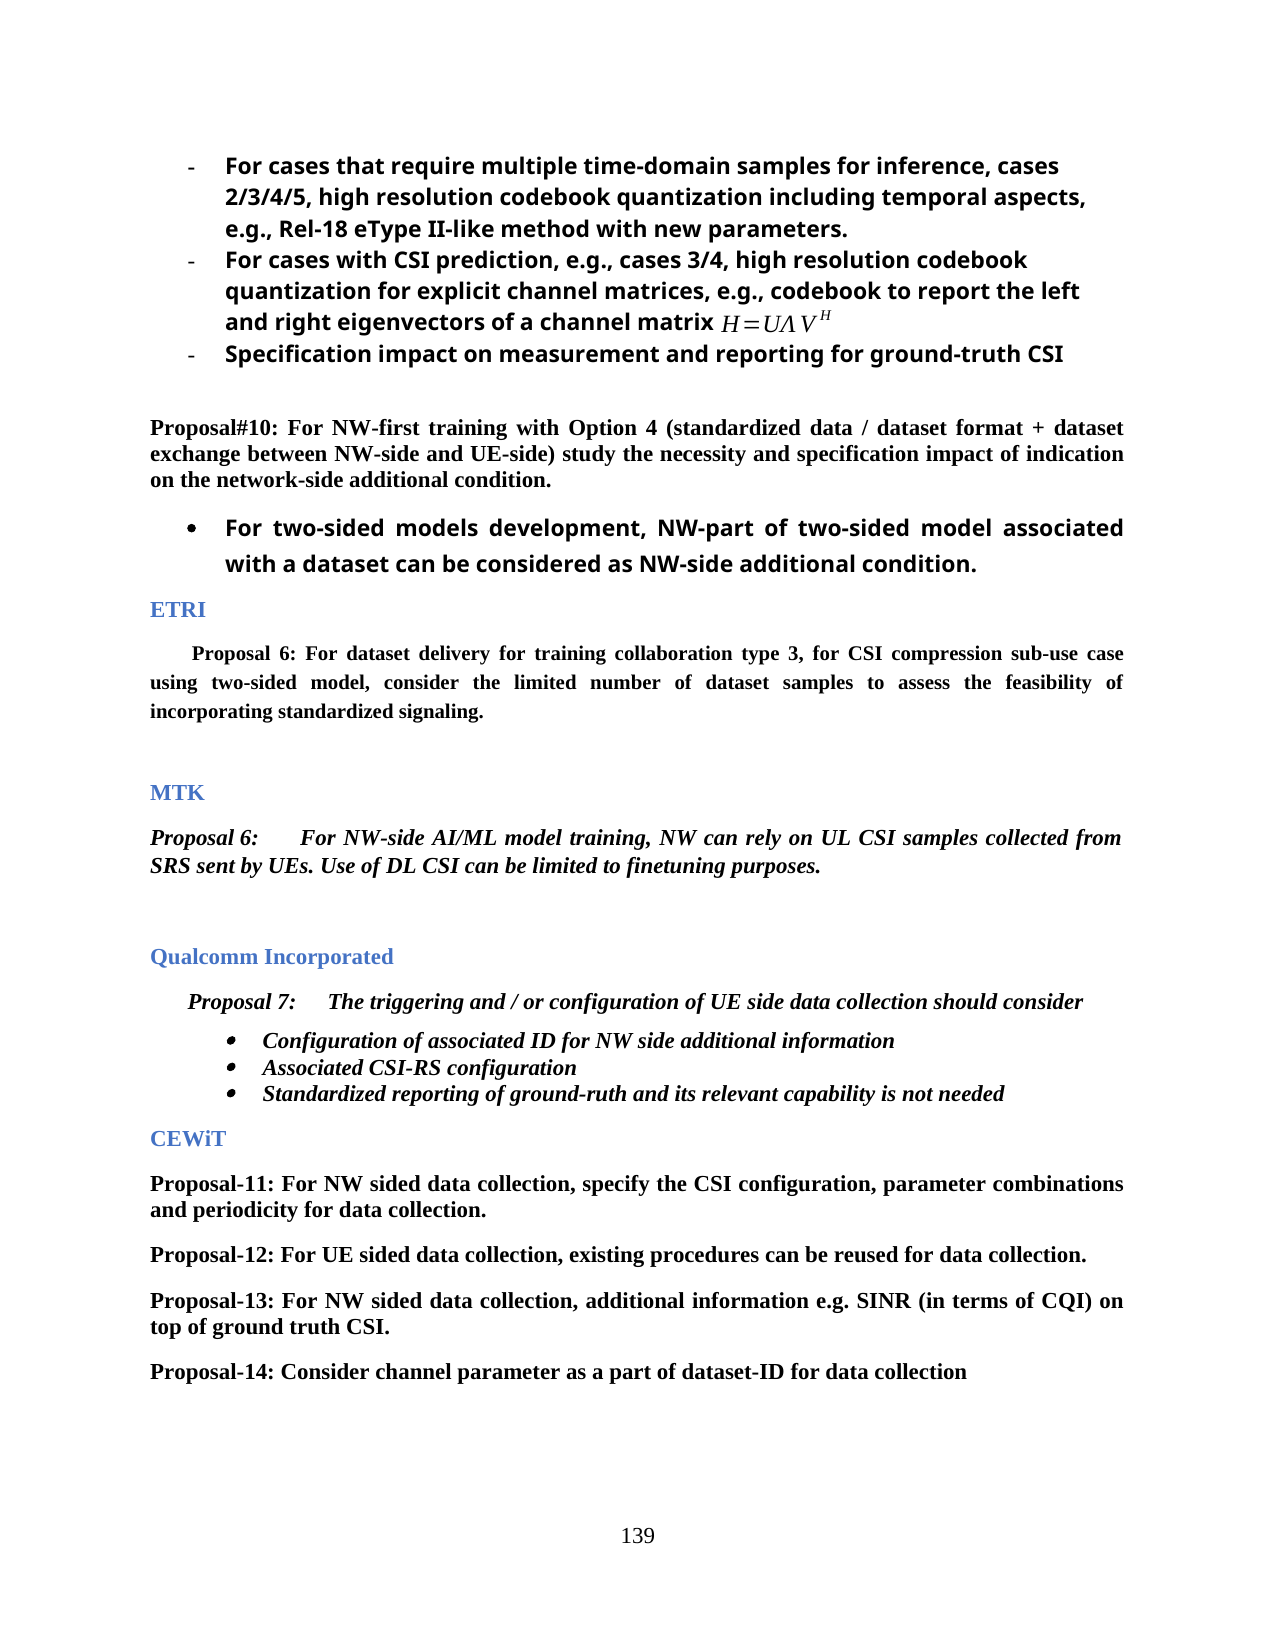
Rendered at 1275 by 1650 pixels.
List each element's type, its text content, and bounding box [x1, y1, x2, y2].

list The triggering and / or configuration of UE side data collection should consider [187, 988, 1125, 1015]
text For NW-side AI/ML model training, NW can rely on UL CSI samples collected from SRS sent by UEs. Use of DL CSI can be limited to finetuning purposes. [150, 824, 1125, 878]
text ETRI [150, 596, 1125, 622]
list Standardized reporting of ground-ruth and its relevant capability is not needed [225, 1080, 1125, 1106]
list For cases that require multiple time-domain samples for inference, cases 2/3/4/5, high resolution codebook quantization including temporal aspects, e.g., Rel-18 eType II-like method with new parameters. [187, 150, 1125, 244]
text Proposal-11: For NW sided data collection, specify the CSI configuration, parameter combinations and periodicity for data collection. [150, 1170, 1125, 1223]
list For two-sided models development, NW-part of two-sided model associated with a dataset can be considered as NW-side additional condition. [187, 512, 1125, 579]
list Specification impact on measurement and reporting for ground-truth CSI [187, 337, 1125, 369]
text Qualcomm Incorporated [150, 943, 1125, 969]
text Proposal-14: Consider channel parameter as a part of dataset-ID for data collection [150, 1358, 1125, 1384]
list For cases with CSI prediction, e.g., cases 3/4, high resolution codebook quantization for explicit channel matrices, e.g., codebook to report the left and right eigenvectors of a channel matrix [187, 244, 1125, 337]
text Proposal#10: For NW-first training with Option 4 (standardized data / dataset format + dataset exchange between NW-side and UE-side) study the necessity and specification impact of indication on the network-side additional condition. [150, 414, 1125, 493]
list Associated CSI-RS configuration [225, 1053, 1125, 1080]
text MTK [150, 779, 1125, 805]
list Configuration of associated ID for NW side additional information [225, 1027, 1125, 1053]
text Proposal-13: For NW sided data collection, additional information e.g. SINR (in terms of CQI) on top of ground truth CSI. [150, 1287, 1125, 1339]
text Proposal-12: For UE sided data collection, existing procedures can be reused for data collection. [150, 1242, 1125, 1268]
text Proposal 6: For dataset delivery for training collaboration type 3, for CSI compression sub-use case using two-sided model, consider the limited number of dataset samples to assess the feasibility of incorporating standardized signaling. [150, 641, 1125, 723]
text CEWiT [150, 1125, 1125, 1151]
